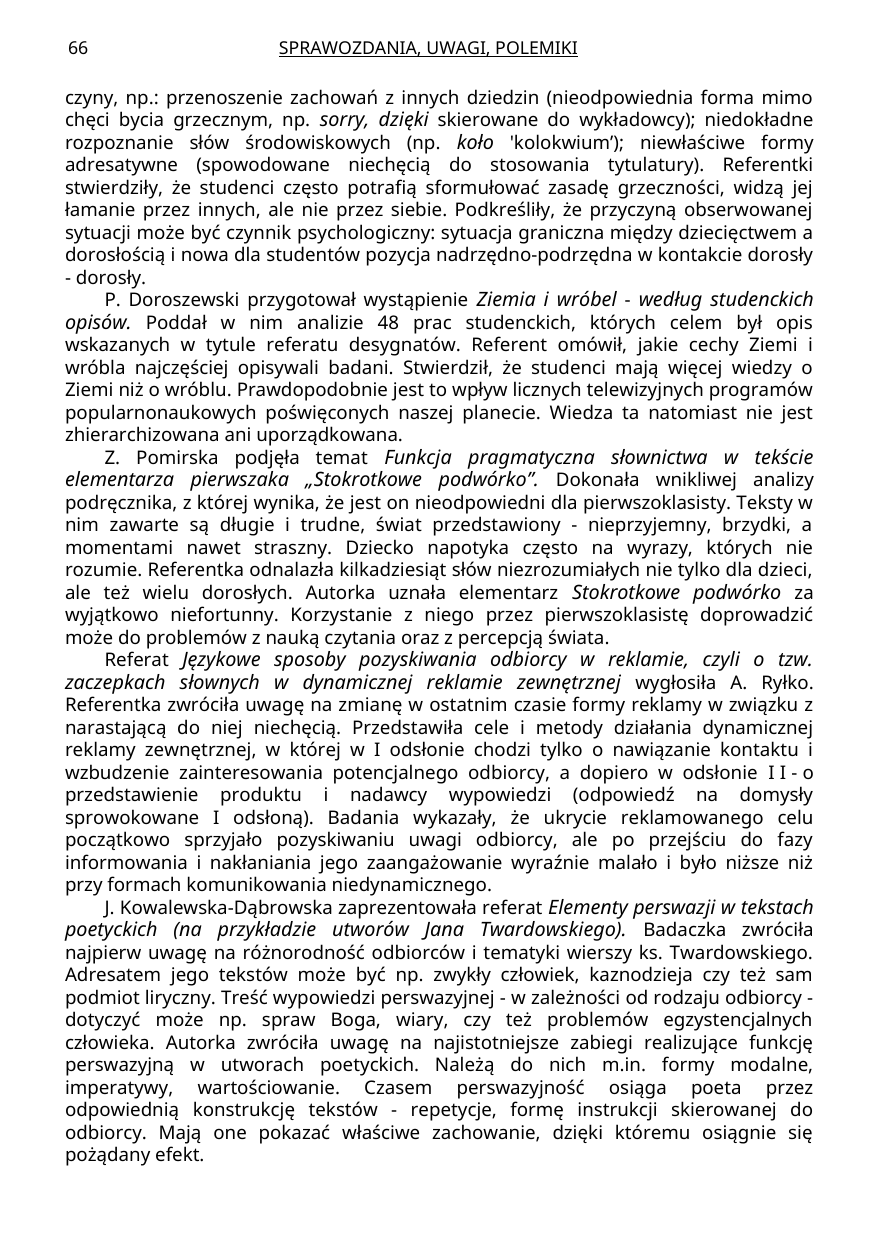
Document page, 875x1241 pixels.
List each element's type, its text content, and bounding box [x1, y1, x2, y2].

text Referat Językowe sposoby pozyskiwania odbiorcy w reklamie, czyli o tzw. zaczepkach słownych w dynamicznej reklamie zewnętrznej wygłosiła A. Ryłko. Referentka zwróciła uwagę na zmianę w ostatnim czasie formy reklamy w związku z narastającą do niej niechęcią. Przedstawiła cele i metody działania dynamicznej reklamy zewnętrznej, w której w I odsłonie chodzi tylko o nawiązanie kontaktu i wzbudzenie zainteresowania potencjalnego odbiorcy, a dopiero w odsłonie II-o przedstawienie produktu i nadawcy wypowiedzi (odpowiedź na domysły sprowokowane I odsłoną). Badania wykazały, że ukrycie reklamowanego celu początkowo sprzyjało pozyskiwaniu uwagi odbiorcy, ale po przejściu do fazy informowania i nakłaniania jego zaangażowanie wyraźnie malało i było niższe niż przy formach komunikowania niedynamicznego. [65, 649, 814, 896]
text P. Doroszewski przygotował wystąpienie Ziemia i wróbel - według studenckich opisów. Poddał w nim analizie 48 prac studenckich, których celem był opis wskazanych w tytule referatu desygnatów. Referent omówił, jakie cechy Ziemi i wróbla najczęściej opisywali badani. Stwierdził, że studenci mają więcej wiedzy o Ziemi niż o wróblu. Prawdopodobnie jest to wpływ licznych telewizyjnych programów popularnonaukowych poświęconych naszej planecie. Wiedza ta natomiast nie jest zhierarchizowana ani uporządkowana. [65, 289, 814, 446]
text J. Kowalewska-Dąbrowska zaprezentowała referat Elementy perswazji w tekstach poetyckich (na przykładzie utworów Jana Twardowskiego). Badaczka zwróciła najpierw uwagę na różnorodność odbiorców i tematyki wierszy ks. Twardowskiego. Adresatem jego tekstów może być np. zwykły człowiek, kaznodzieja czy też sam podmiot liryczny. Treść wypowiedzi perswazyjnej - w zależności od rodzaju odbiorcy - dotyczyć może np. spraw Boga, wiary, czy też problemów egzystencjalnych człowieka. Autorka zwróciła uwagę na najistotniejsze zabiegi realizujące funkcję perswazyjną w utworach poetyckich. Należą do nich m.in. formy modalne, imperatywy, wartościowanie. Czasem perswazyjność osiąga poeta przez odpowiednią konstrukcję tekstów - repetycje, formę instrukcji skierowanej do odbiorcy. Mają one pokazać właściwe zachowanie, dzięki któremu osiągnie się pożądany efekt. [65, 896, 814, 1166]
text 66 [68, 40, 88, 58]
text SPRAWOZDANIA, UWAGI, POLEMIKI [279, 40, 578, 56]
text czyny, np.: przenoszenie zachowań z innych dziedzin (nieodpowiednia forma mimo chęci bycia grzecznym, np. sorry, dzięki skierowane do wykładowcy); niedokładne rozpoznanie słów środowiskowych (np. koło 'kolokwium’); niewłaściwe formy adresatywne (spowodowane niechęcią do stosowania tytulatury). Referentki stwierdziły, że studenci często potrafią sformułować zasadę grzeczności, widzą jej łamanie przez innych, ale nie przez siebie. Podkreśliły, że przyczyną obserwowanej sytuacji może być czynnik psychologiczny: sytuacja graniczna między dziecięctwem a dorosłością i nowa dla studentów pozycja nadrzędno-podrzędna w kontakcie dorosły - dorosły. [65, 86, 814, 289]
text Z. Pomirska podjęła temat Funkcja pragmatyczna słownictwa w tekście elementarza pierwszaka „Stokrotkowe podwórko”. Dokonała wnikliwej analizy podręcznika, z której wynika, że jest on nieodpowiedni dla pierwszoklasisty. Teksty w nim zawarte są długie i trudne, świat przedstawiony - nieprzyjemny, brzydki, a momentami nawet straszny. Dziecko napotyka często na wyrazy, których nie rozumie. Referentka odnalazła kilkadziesiąt słów niezrozumiałych nie tylko dla dzieci, ale też wielu dorosłych. Autorka uznała elementarz Stokrotkowe podwórko za wyjątkowo niefortunny. Korzystanie z niego przez pierwszoklasistę doprowadzić może do problemów z nauką czytania oraz z percepcją świata. [65, 446, 814, 649]
